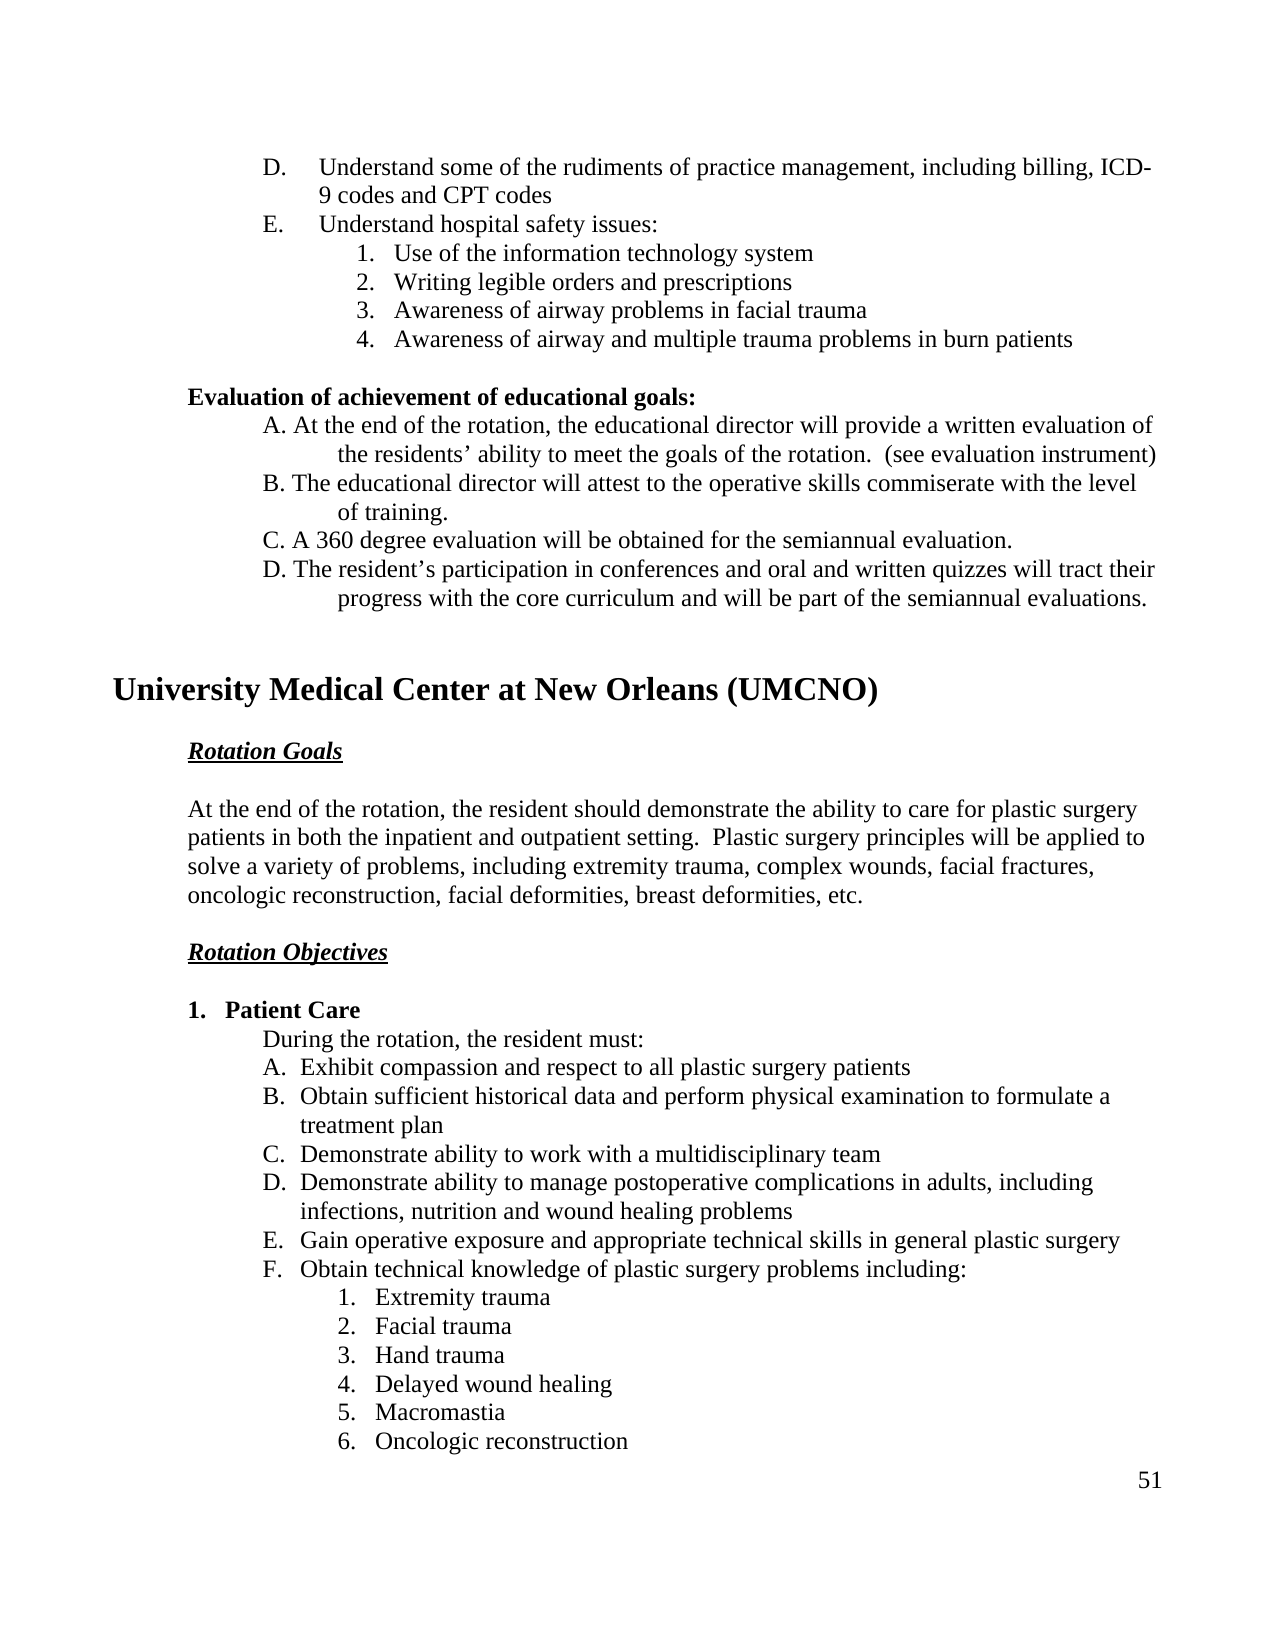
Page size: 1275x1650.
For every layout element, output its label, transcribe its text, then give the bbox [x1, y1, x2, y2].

text 2. Facial trauma [187, 1311, 1162, 1340]
text Evaluation of achievement of educational goals: [112, 382, 1162, 410]
text 6. Oncologic reconstruction [187, 1426, 1162, 1455]
text 3. Hand trauma [187, 1340, 1162, 1369]
text University Medical Center at New Orleans (UMCNO) [112, 669, 1162, 707]
text F. Obtain technical knowledge of plastic surgery problems including: [187, 1254, 1162, 1282]
text Rotation Objectives [187, 937, 1162, 966]
text E. Understand hospital safety issues: [262, 209, 1162, 238]
text C. Demonstrate ability to work with a multidisciplinary team [187, 1139, 1162, 1167]
text B. The educational director will attest to the operative skills commiserate with the level of training. [112, 468, 1162, 525]
list Writing legible orders and prescriptions [356, 267, 1162, 295]
text Rotation Goals [112, 736, 1162, 765]
text 1. Patient Care [187, 995, 1162, 1024]
text During the rotation, the resident must: [187, 1024, 1162, 1052]
list Use of the information technology system [356, 238, 1162, 267]
text C. A 360 degree evaluation will be obtained for the semiannual evaluation. [112, 525, 1162, 554]
text A. At the end of the rotation, the educational director will provide a written evaluation of the residents’ ability to meet the goals of the rotation. (see evaluation instrument) [112, 410, 1162, 468]
text At the end of the rotation, the resident should demonstrate the ability to care for plastic surgery patients in both the inpatient and outpatient setting. Plastic surgery principles will be applied to solve a variety of problems, including extremity trauma, complex wounds, facial fractures, oncologic reconstruction, facial deformities, breast deformities, etc. [187, 794, 1162, 909]
text A. Exhibit compassion and respect to all plastic surgery patients [187, 1052, 1162, 1081]
text 4. Delayed wound healing [187, 1369, 1162, 1397]
text 5. Macromastia [187, 1397, 1162, 1426]
list Awareness of airway and multiple trauma problems in burn patients [356, 324, 1162, 353]
list Awareness of airway problems in facial trauma [356, 295, 1162, 324]
text E. Gain operative exposure and appropriate technical skills in general plastic surgery [187, 1225, 1162, 1254]
text D. Understand some of the rudiments of practice management, including billing, ICD-9 codes and CPT codes [262, 152, 1162, 209]
text D. The resident’s participation in conferences and oral and written quizzes will tract their progress with the core curriculum and will be part of the semiannual evaluations. [112, 554, 1162, 612]
text B. Obtain sufficient historical data and perform physical examination to formulate a treatment plan [187, 1081, 1162, 1139]
text D. Demonstrate ability to manage postoperative complications in adults, including infections, nutrition and wound healing problems [187, 1167, 1162, 1225]
text 1. Extremity trauma [187, 1282, 1162, 1311]
